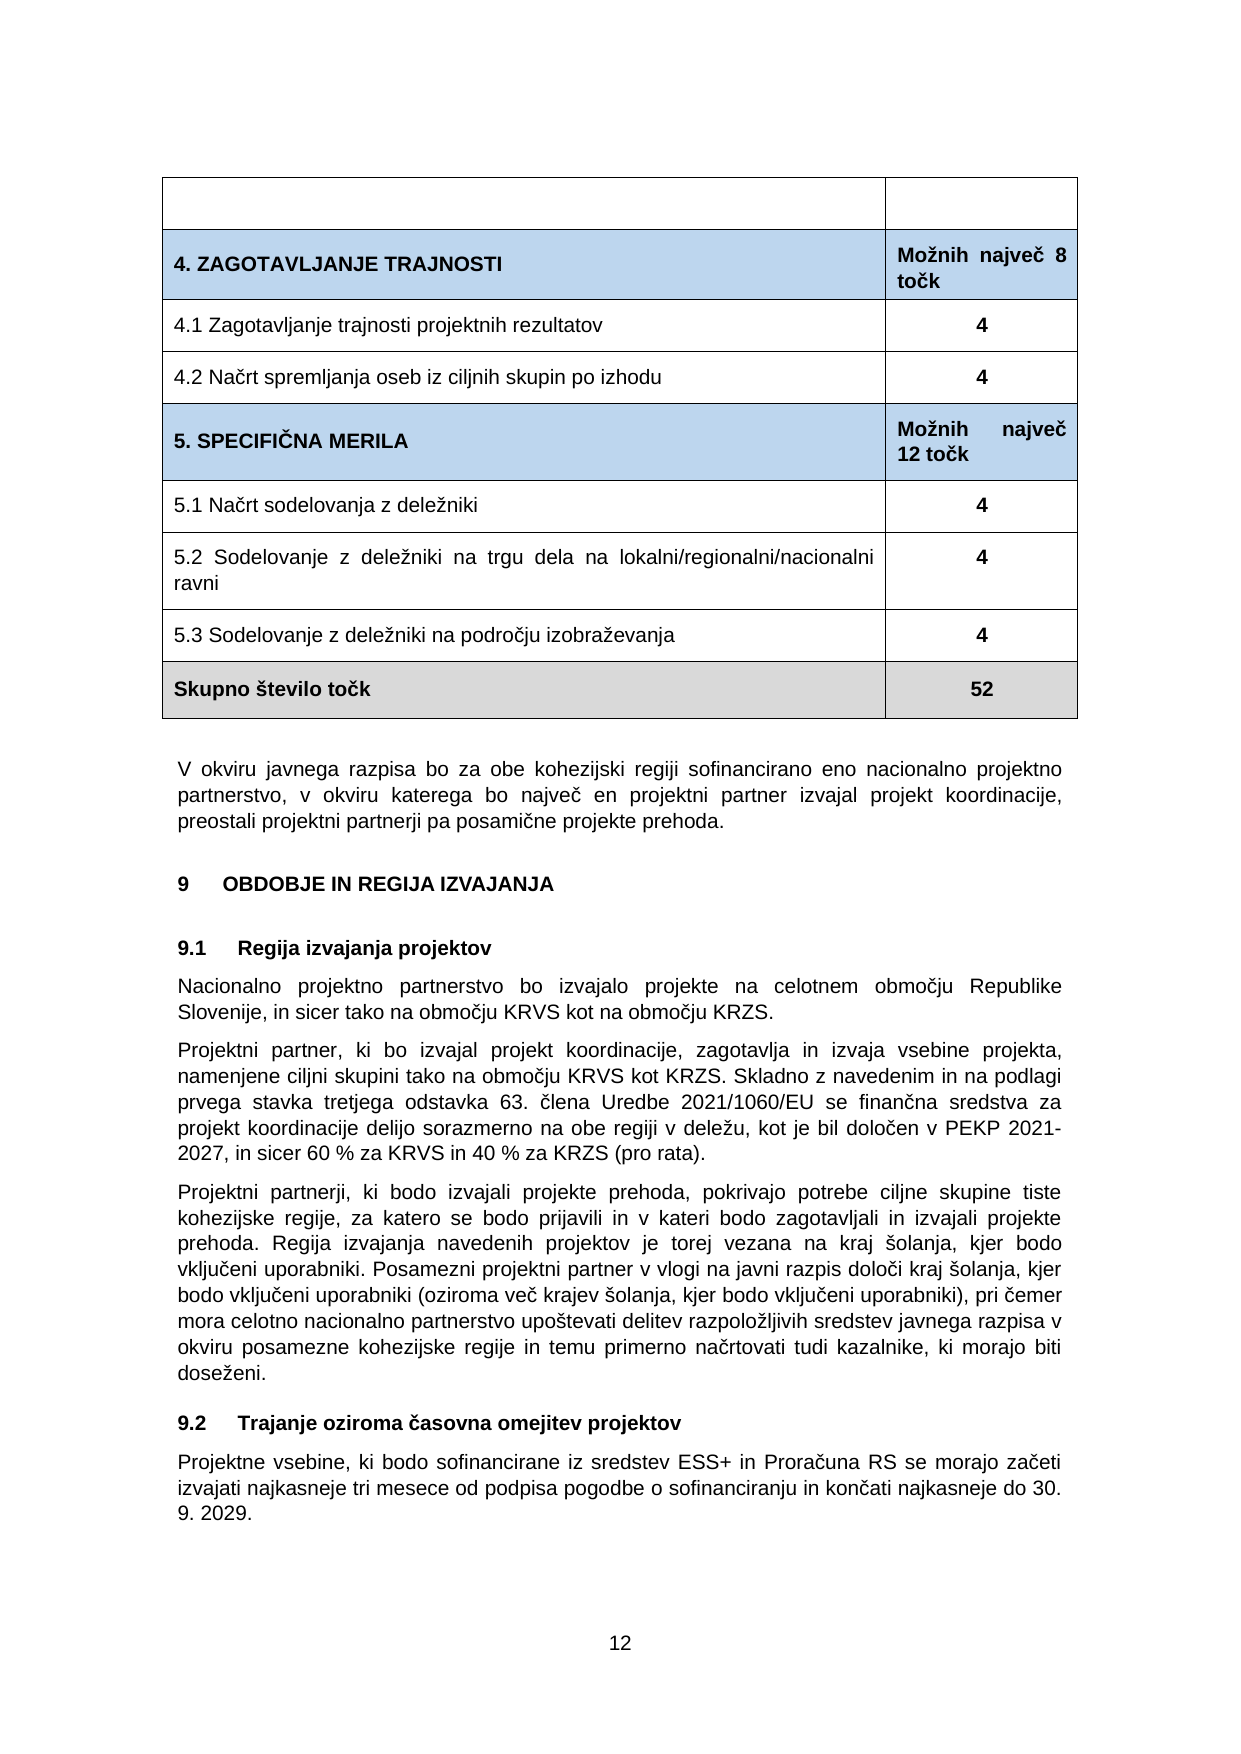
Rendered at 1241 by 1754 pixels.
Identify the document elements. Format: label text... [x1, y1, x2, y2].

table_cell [163, 178, 885, 229]
subtitle Regija izvajanja projektov [177, 935, 1063, 959]
table_cell 4 [886, 352, 1077, 403]
table_cell Skupno število točk [163, 662, 885, 718]
table_cell Možnih največ 12 točk [886, 404, 1077, 480]
table_cell Možnih največ 8 točk [886, 230, 1077, 299]
text Projektni partner, ki bo izvajal projekt koordinacije, zagotavlja in izvaja vsebine projekta, namenjene ciljni skupini tako na območju KRVS kot KRZS. Skladno z navedenim in na podlagi prvega stavka tretjega odstavka 63. člena Uredbe 2021/1060/EU se finančna sredstva za projekt koordinacije delijo sorazmerno na obe regiji v deležu, kot je bil določen v PEKP 2021-2027, in sicer 60 % za KRVS in 40 % za KRZS (pro rata). [177, 1038, 1063, 1165]
subtitle Trajanje oziroma časovna omejitev projektov [177, 1411, 1063, 1435]
table_cell 4 [886, 178, 1077, 229]
subtitle OBDOBJE IN REGIJA IZVAJANJA [177, 872, 1063, 896]
table_cell 4.2 Načrt spremljanja oseb iz ciljnih skupin po izhodu [163, 352, 885, 403]
table_cell 5.3 Sodelovanje z deležniki na področju izobraževanja [163, 610, 885, 661]
text Projektne vsebine, ki bodo sofinancirane iz sredstev ESS+ in Proračuna RS se morajo začeti izvajati najkasneje tri mesece od podpisa pogodbe o sofinanciranju in končati najkasneje do 30. 9. 2029. [177, 1449, 1063, 1525]
table_cell 4. ZAGOTAVLJANJE TRAJNOSTI [163, 230, 885, 299]
text Nacionalno projektno partnerstvo bo izvajalo projekte na celotnem območju Republike Slovenije, in sicer tako na območju KRVS kot na območju KRZS. [177, 974, 1063, 1023]
table_cell 5. SPECIFIČNA MERILA [163, 404, 885, 480]
table_cell 4.1 Zagotavljanje trajnosti projektnih rezultatov [163, 300, 885, 351]
table_cell 4 [886, 610, 1077, 661]
table_cell 4 [886, 481, 1077, 532]
table_cell 4 [886, 533, 1077, 609]
text V okviru javnega razpisa bo za obe kohezijski regiji sofinancirano eno nacionalno projektno partnerstvo, v okviru katerega bo največ en projektni partner izvajal projekt koordinacije, preostali projektni partnerji pa posamične projekte prehoda. [177, 757, 1063, 833]
table_cell 5.1 Načrt sodelovanja z deležniki [163, 481, 885, 532]
table_cell 5.2 Sodelovanje z deležniki na trgu dela na lokalni/regionalni/nacionalni ravni [163, 533, 885, 609]
table_cell 52 [886, 662, 1077, 718]
table_cell 4 [886, 300, 1077, 351]
text Projektni partnerji, ki bodo izvajali projekte prehoda, pokrivajo potrebe ciljne skupine tiste kohezijske regije, za katero se bodo prijavili in v kateri bodo zagotavljali in izvajali projekte prehoda. Regija izvajanja navedenih projektov je torej vezana na kraj šolanja, kjer bodo vključeni uporabniki. Posamezni projektni partner v vlogi na javni razpis določi kraj šolanja, kjer bodo vključeni uporabniki (oziroma več krajev šolanja, kjer bodo vključeni uporabniki), pri čemer mora celotno nacionalno partnerstvo upoštevati delitev razpoložljivih sredstev javnega razpisa v okviru posamezne kohezijske regije in temu primerno načrtovati tudi kazalnike, ki morajo biti doseženi. [177, 1179, 1063, 1384]
